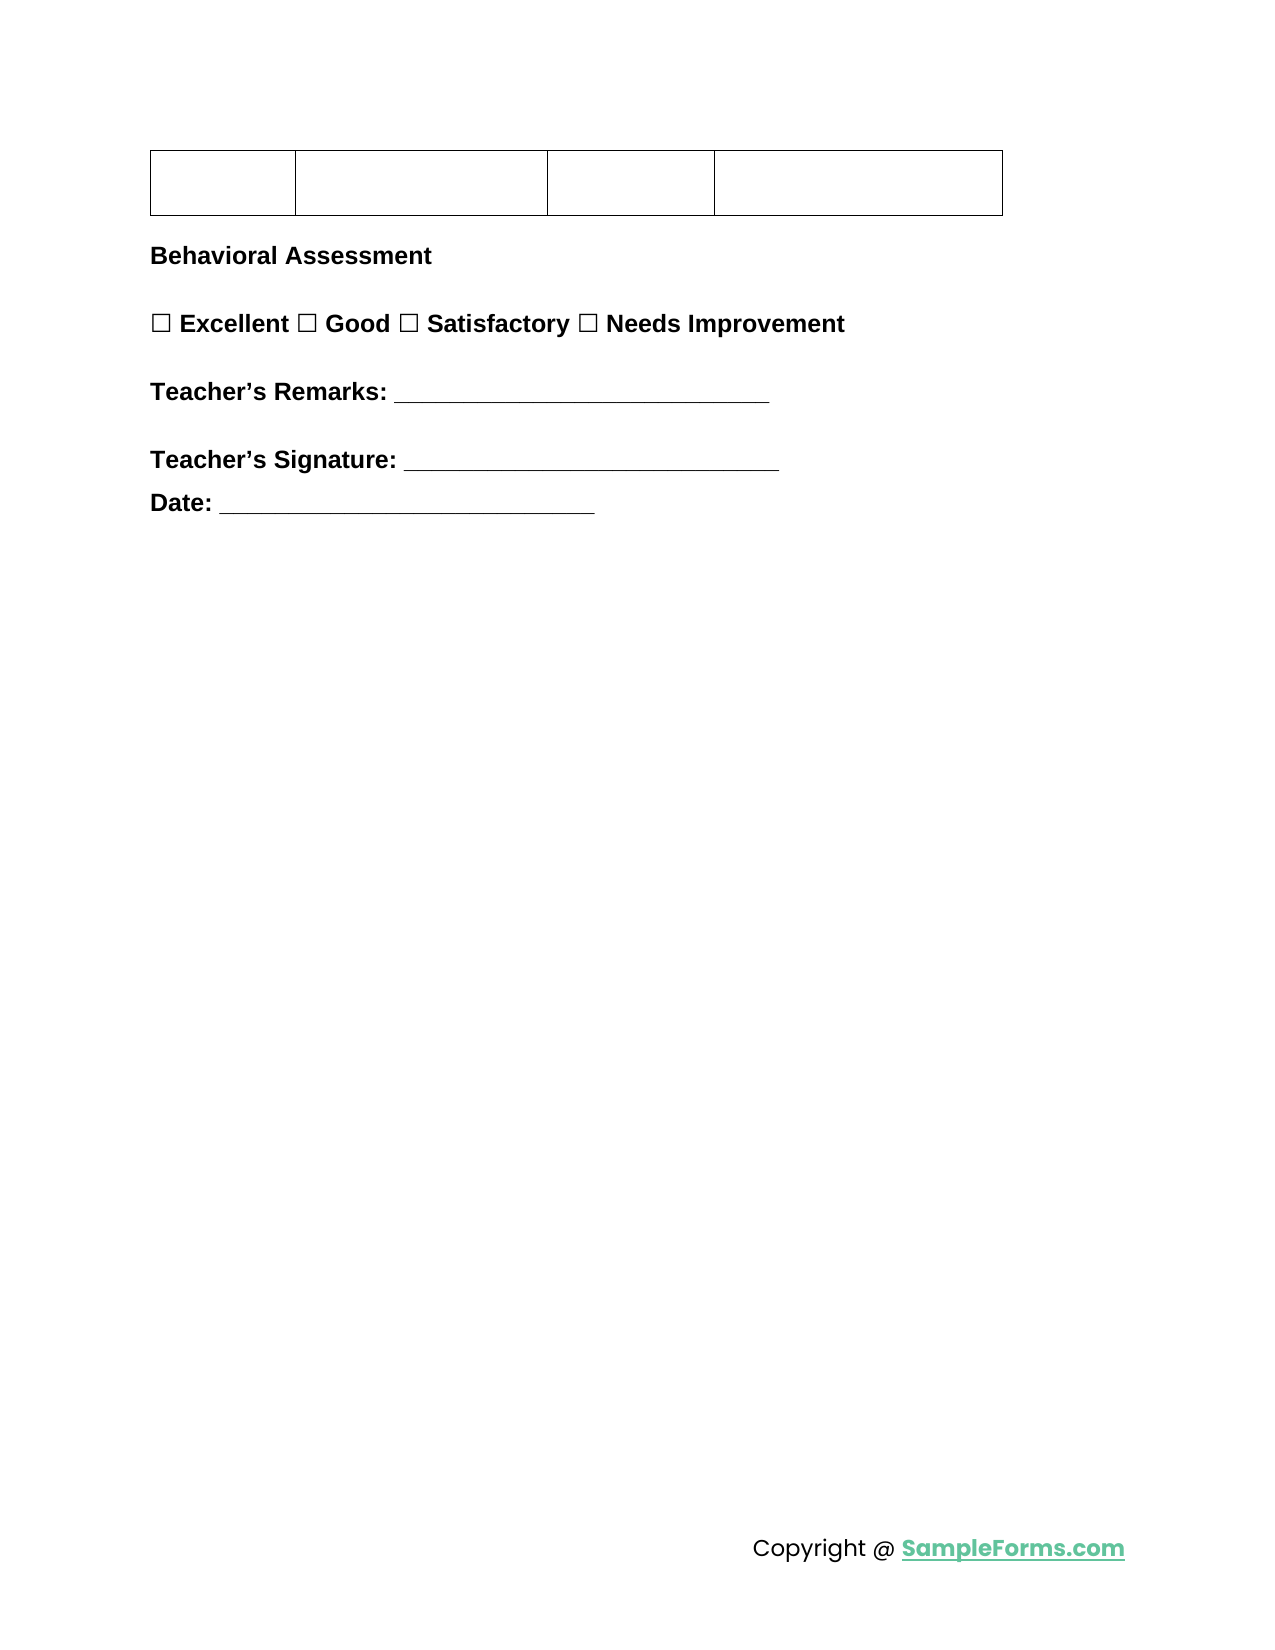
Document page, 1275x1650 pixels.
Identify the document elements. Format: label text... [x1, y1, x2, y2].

table_cell [296, 151, 547, 215]
table_cell [715, 151, 1002, 215]
subtitle Behavioral Assessment [150, 241, 1125, 270]
text ☐ Excellent ☐ Good ☐ Satisfactory ☐ Needs Improvement [150, 309, 1125, 338]
table_cell [151, 151, 295, 215]
table_cell [548, 151, 714, 215]
text Teacher’s Signature: ___________________________ Date: ___________________________ [150, 445, 1125, 517]
text Teacher’s Remarks: ___________________________ [150, 377, 1125, 406]
